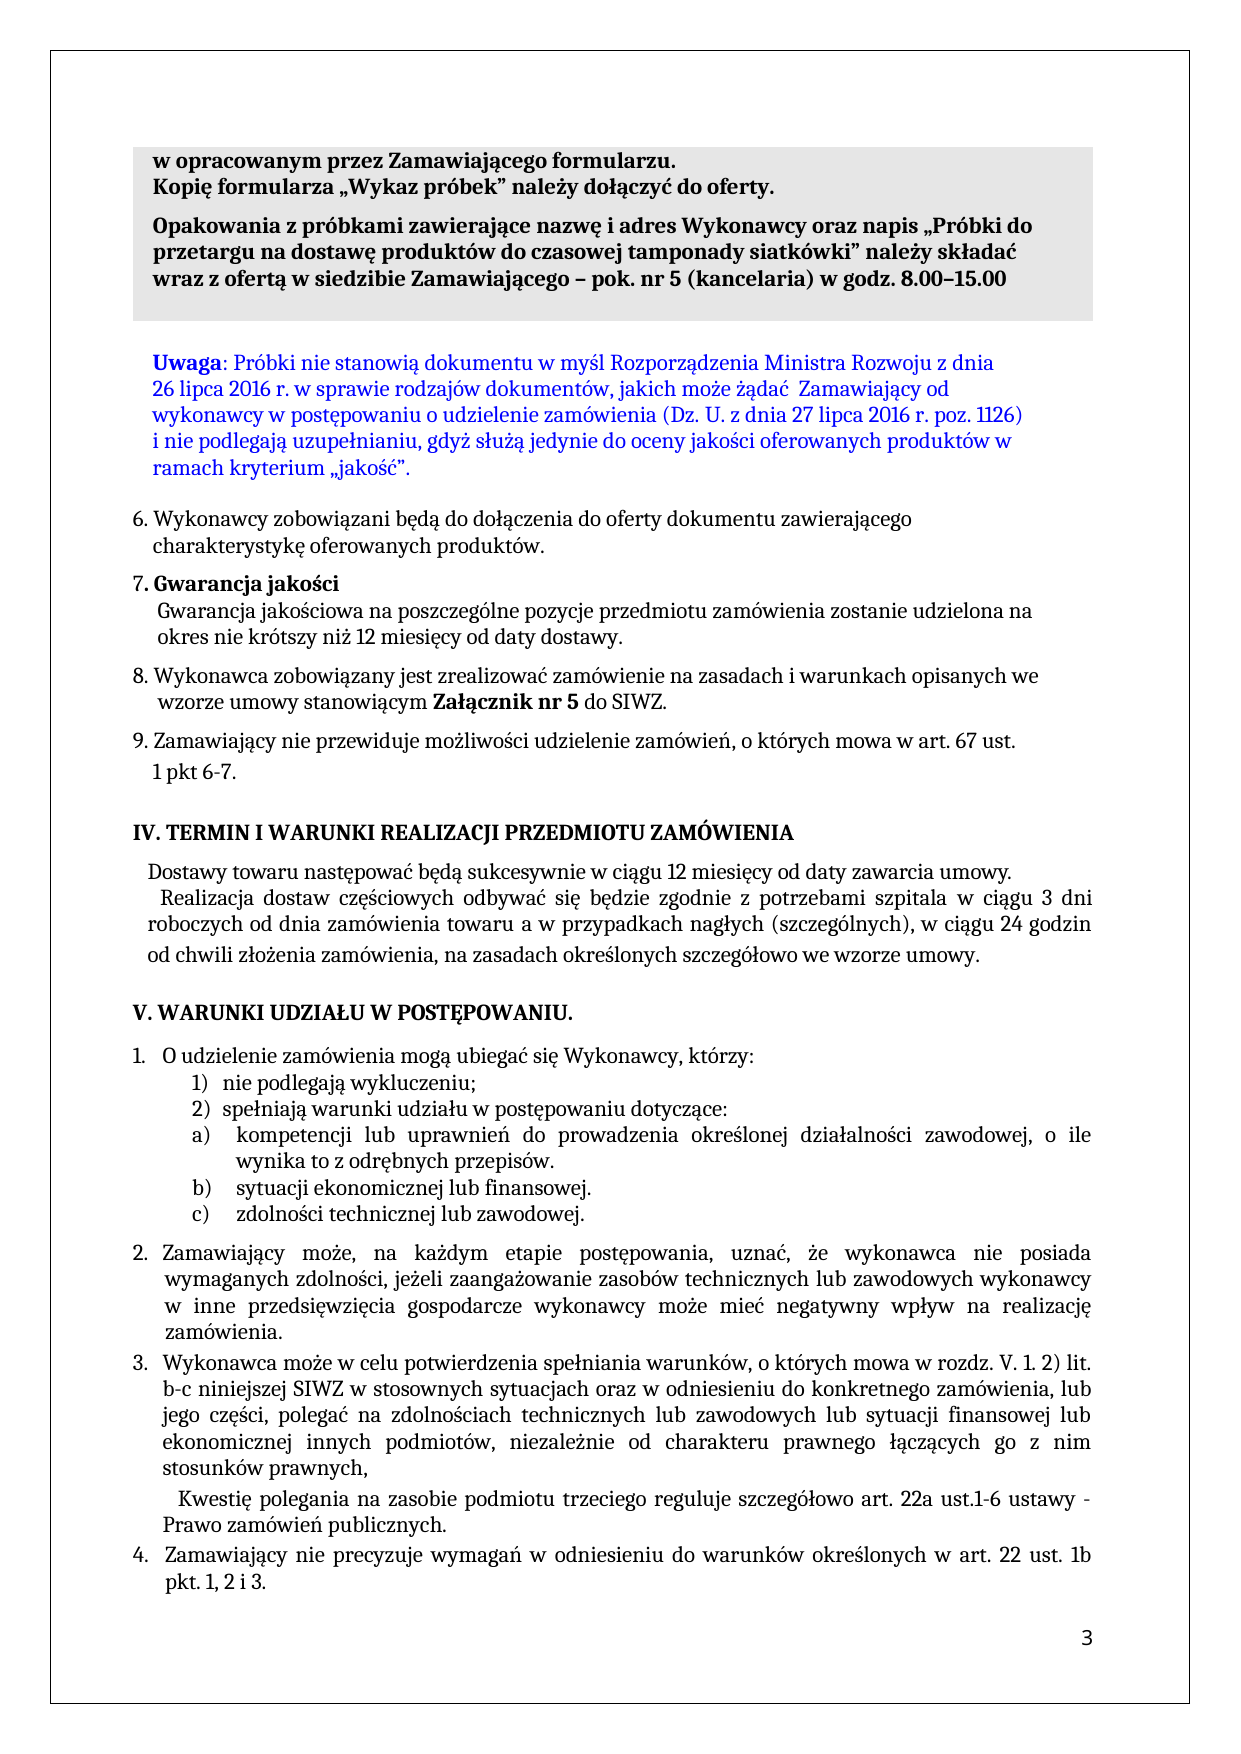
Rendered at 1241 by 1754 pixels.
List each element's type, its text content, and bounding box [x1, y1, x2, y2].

text 7. Gwarancja jakości [133, 571, 1093, 598]
list O udzielenie zamówienia mogą ubiegać się Wykonawcy, którzy: [133, 1043, 1093, 1069]
text Gwarancja jakościowa na poszczególne pozycje przedmiotu zamówienia zostanie udzielona na [147, 598, 1093, 624]
text wykonawcy w postępowaniu o udzielenie zamówienia (Dz. U. z dnia 27 lipca 2016 r. poz. 1126) [147, 402, 1093, 428]
text IV. TERMIN I WARUNKI REALIZACJI PRZEDMIOTU ZAMÓWIENIA [133, 819, 1093, 846]
text okres nie krótszy niż 12 miesięcy od daty dostawy. [147, 624, 1093, 650]
text 1 pkt 6-7. [133, 758, 1093, 785]
text Opakowania z próbkami zawierające nazwę i adres Wykonawcy oraz napis „Próbki do [133, 213, 1093, 239]
list kompetencji lub uprawnień do prowadzenia określonej działalności zawodowej, o ile wynika to z odrębnych przepisów. [192, 1122, 1093, 1175]
subtitle Dostawy towaru następować będą sukcesywnie w ciągu 12 miesięcy od daty zawarcia umowy. [147, 858, 1093, 885]
list spełniają warunki udziału w postępowaniu dotyczące: [192, 1096, 1093, 1122]
text 9. Zamawiający nie przewiduje możliwości udzielenie zamówień, o których mowa w art. 67 ust. [133, 728, 1093, 754]
text 6. Wykonawcy zobowiązani będą do dołączenia do oferty dokumentu zawierającego [133, 506, 1093, 532]
list sytuacji ekonomicznej lub finansowej. [192, 1175, 1093, 1201]
list zdolności technicznej lub zawodowej. [192, 1201, 1093, 1227]
list Wykonawca może w celu potwierdzenia spełniania warunków, o których mowa w rozdz. V. 1. 2) lit. b-c niniejszej SIWZ w stosownych sytuacjach oraz w odniesieniu do konkretnego zamówienia, lub jego części, polegać na zdolnościach technicznych lub zawodowych lub sytuacji finansowej lub ekonomicznej innych podmiotów, niezależnie od charakteru prawnego łączących go z nim stosunków prawnych, [133, 1349, 1093, 1481]
text wraz z ofertą w siedzibie Zamawiającego – pok. nr 5 (kancelaria) w godz. 8.00–15.00 [133, 265, 1093, 292]
text V. WARUNKI UDZIAŁU W POSTĘPOWANIU. [133, 999, 1093, 1026]
text w opracowanym przez Zamawiającego formularzu. [133, 147, 1093, 174]
text Realizacja dostaw częściowych odbywać się będzie zgodnie z potrzebami szpitala w ciągu 3 dni roboczych od dnia zamówienia towaru a w przypadkach nagłych (szczególnych), w ciągu 24 godzin od chwili złożenia zamówienia, na zasadach określonych szczegółowo we wzorze umowy. [133, 885, 1093, 969]
text i nie podlegają uzupełnianiu, gdyż służą jedynie do oceny jakości oferowanych produktów w [147, 428, 1093, 455]
text 8. Wykonawca zobowiązany jest zrealizować zamówienie na zasadach i warunkach opisanych we [133, 663, 1093, 689]
text ramach kryterium „jakość”. [147, 455, 1093, 481]
list nie podlegają wykluczeniu; [192, 1069, 1093, 1096]
list Zamawiający może, na każdym etapie postępowania, uznać, że wykonawca nie posiada wymaganych zdolności, jeżeli zaangażowanie zasobów technicznych lub zawodowych wykonawcy w inne przedsięwzięcia gospodarcze wykonawcy może mieć negatywny wpływ na realizację zamówienia. [133, 1240, 1093, 1345]
text przetargu na dostawę produktów do czasowej tamponady siatkówki” należy składać [133, 239, 1093, 265]
list Zamawiający nie precyzuje wymagań w odniesieniu do warunków określonych w art. 22 ust. 1b pkt. 1, 2 i 3. [133, 1542, 1093, 1595]
text Uwaga: Próbki nie stanowią dokumentu w myśl Rozporządzenia Ministra Rozwoju z dnia [147, 349, 1093, 376]
text wzorze umowy stanowiącym Załącznik nr 5 do SIWZ. [133, 689, 1093, 716]
text Kwestię polegania na zasobie podmiotu trzeciego reguluje szczegółowo art. 22a ust.1-6 ustawy - Prawo zamówień publicznych. [133, 1485, 1093, 1538]
text Kopię formularza „Wykaz próbek” należy dołączyć do oferty. [133, 174, 1093, 200]
text charakterystykę oferowanych produktów. [133, 532, 1093, 559]
text 26 lipca 2016 r. w sprawie rodzajów dokumentów, jakich może żądać Zamawiający od [147, 376, 1093, 402]
